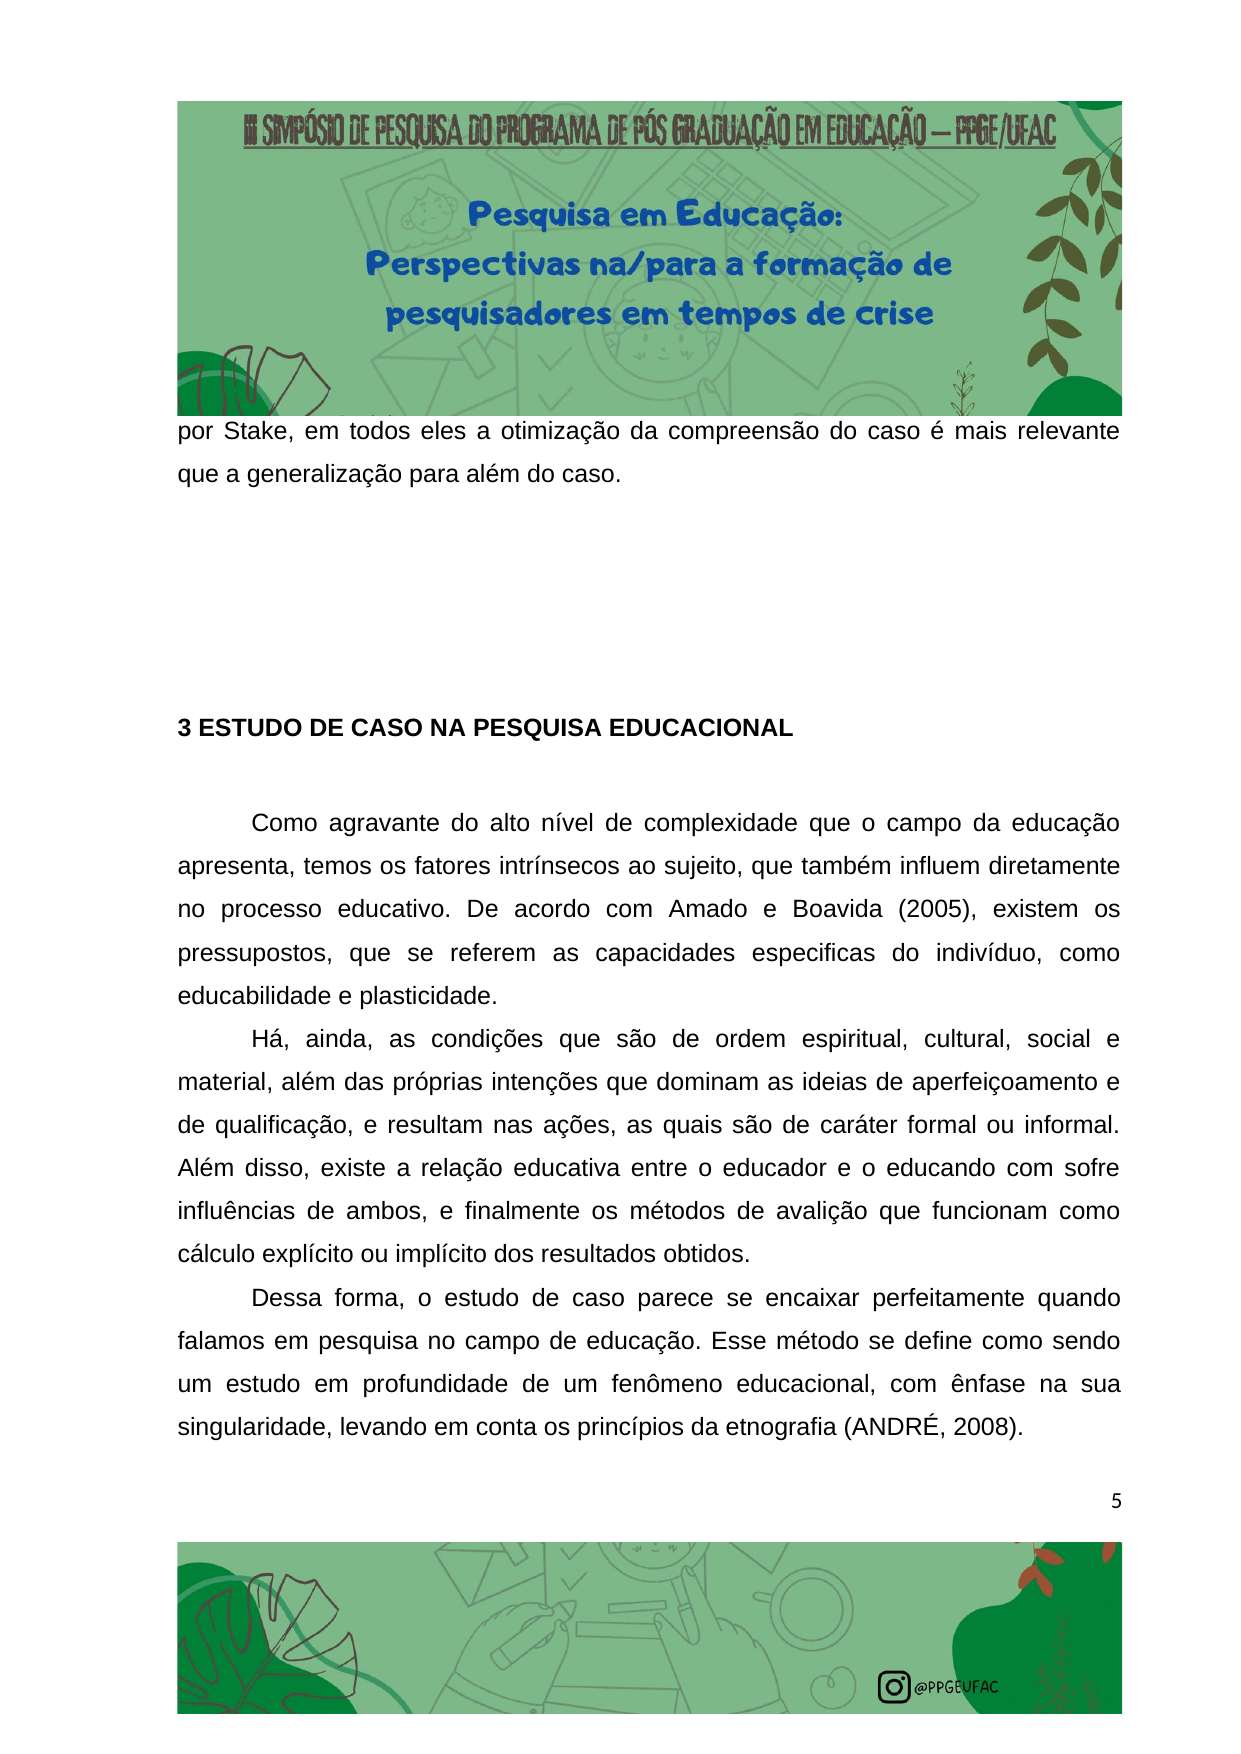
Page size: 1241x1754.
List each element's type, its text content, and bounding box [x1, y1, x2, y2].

text Como agravante do alto nível de complexidade que o campo da educação apresenta, temos os fatores intrínsecos ao sujeito, que também influem diretamente no processo educativo. De acordo com Amado e Boavida (2005), existem os pressupostos, que se referem as capacidades especificas do indivíduo, como educabilidade e plasticidade. [177, 808, 1122, 1009]
text 3 ESTUDO DE CASO NA PESQUISA EDUCACIONAL [177, 713, 1122, 741]
picture [177, 101, 1123, 416]
text Dessa forma, o estudo de caso parece se encaixar perfeitamente quando falamos em pesquisa no campo de educação. Esse método se define como sendo um estudo em profundidade de um fenômeno educacional, com ênfase na sua singularidade, levando em conta os princípios da etnografia (ANDRÉ, 2008). [177, 1282, 1122, 1441]
text Há, ainda, as condições que são de ordem espiritual, cultural, social e material, além das próprias intenções que dominam as ideias de aperfeiçoamento e de qualificação, e resultam nas ações, as quais são de caráter formal ou informal. Além disso, existe a relação educativa entre o educador e o educando com sofre influências de ambos, e finalmente os métodos de avalição que funcionam como cálculo explícito ou implícito dos resultados obtidos. [177, 1024, 1122, 1268]
picture [177, 1542, 1123, 1714]
